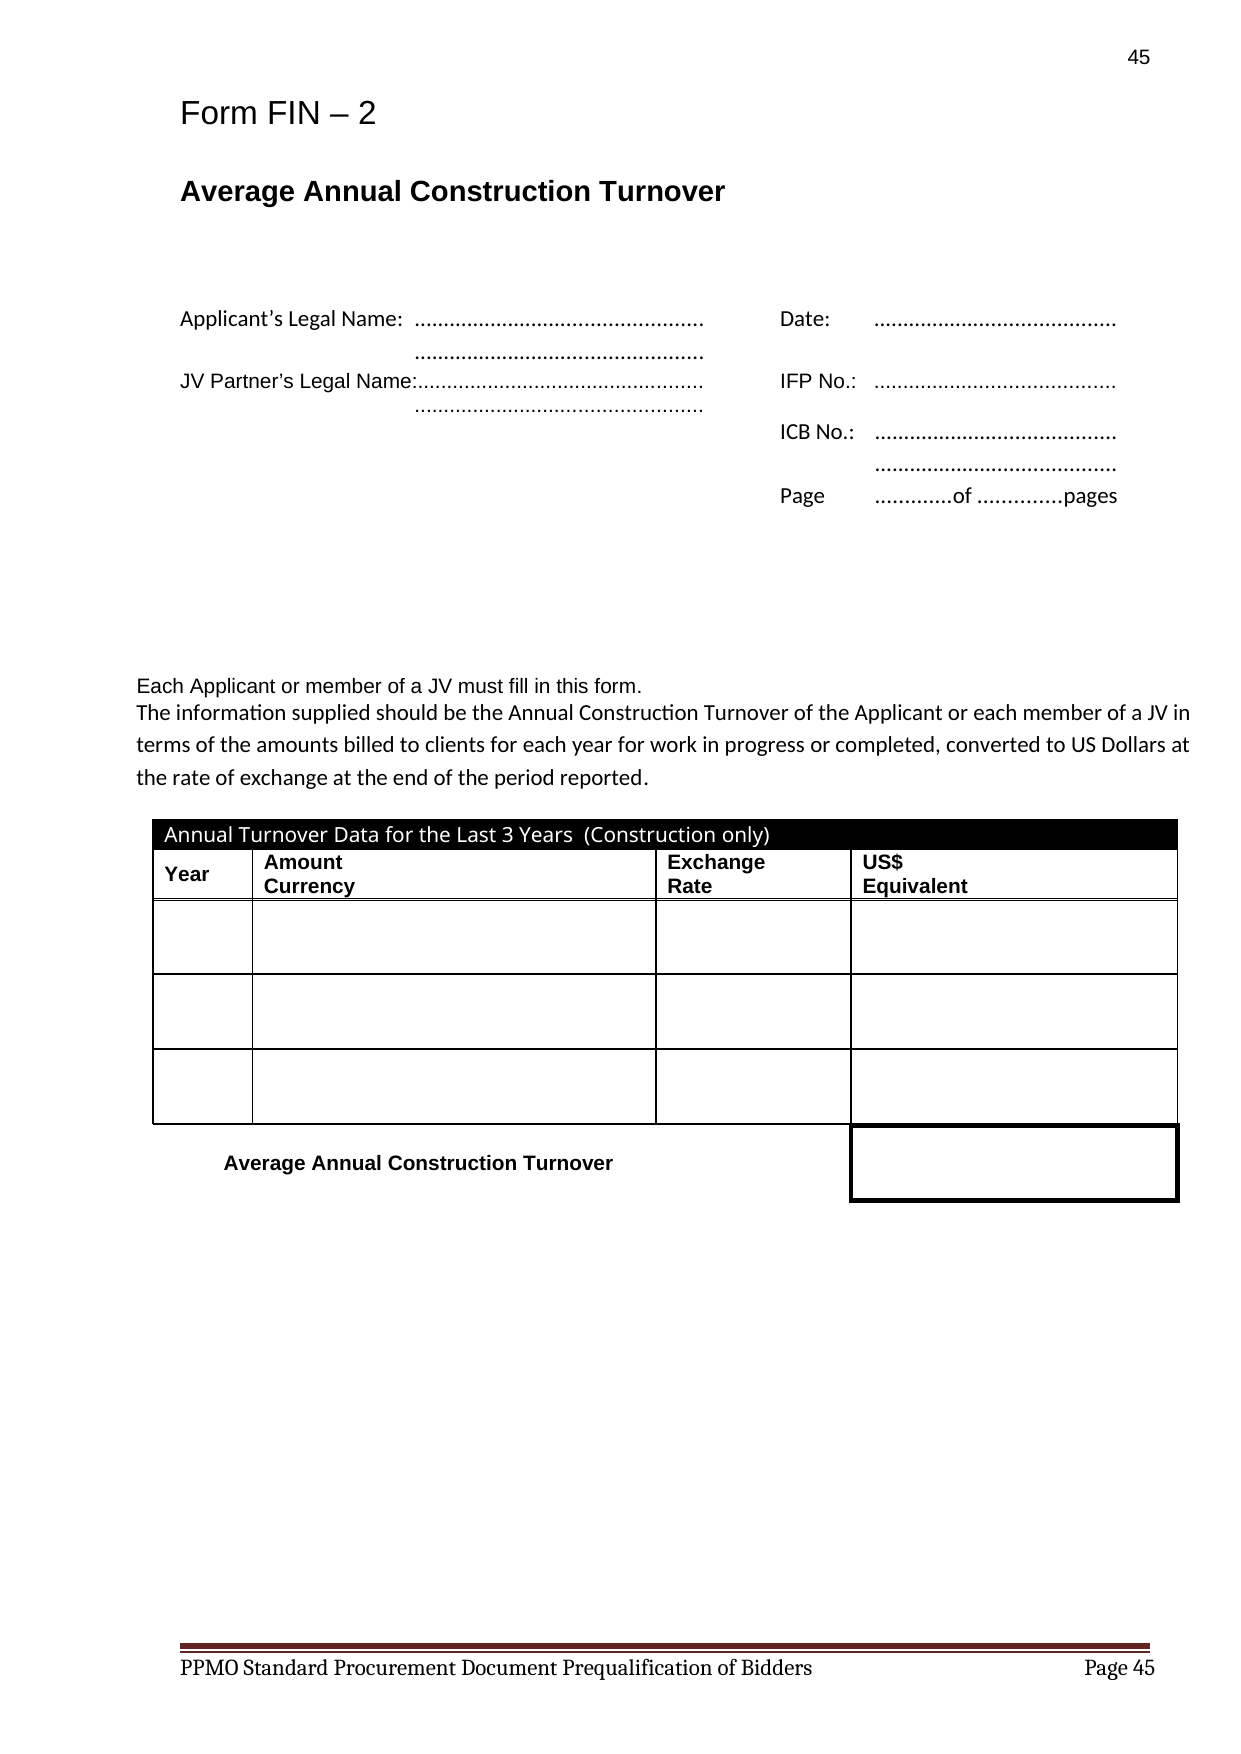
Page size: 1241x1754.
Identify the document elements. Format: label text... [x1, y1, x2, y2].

table_cell [253, 975, 655, 1048]
table_header Annual Turnover Data for the Last 3 Years (Construction only) [153, 820, 1177, 848]
table_cell [657, 975, 850, 1048]
text The information supplied should be the Annual Construction Turnover of the Applicant or each member of a JV in terms of the amounts billed to clients for each year for work in progress or completed, converted to US Dollars at the rate of exchange at the end of the period reported. [136, 698, 1192, 791]
table_cell [852, 975, 1177, 1048]
table_cell [253, 1050, 655, 1123]
text ICB No.: [780, 417, 1150, 477]
text Applicant’s Legal Name: Date: [180, 304, 1150, 365]
table_cell Exchange Rate [657, 850, 850, 898]
text Each Applicant or member of a JV must fill in this form. [136, 674, 1150, 698]
table_cell Amount Currency [253, 850, 655, 898]
table_cell [154, 975, 252, 1048]
text Form FIN – 2 [180, 93, 1150, 131]
table_cell Year [154, 850, 252, 898]
table_cell [253, 901, 655, 973]
table_cell [852, 901, 1177, 973]
text Page of pages [780, 481, 1150, 509]
table_cell US$ Equivalent [852, 850, 1177, 898]
text Average Annual Construction Turnover [180, 174, 1150, 208]
text JV Partner’s Legal Name: IFP No.: [180, 369, 1150, 417]
table_cell [657, 1050, 850, 1123]
table_cell [657, 901, 850, 973]
table_cell [852, 1050, 1177, 1123]
table_cell Average Annual Construction Turnover [153, 1125, 849, 1198]
table_cell [154, 901, 252, 973]
table_cell [154, 1050, 252, 1123]
table_cell [853, 1128, 1175, 1198]
